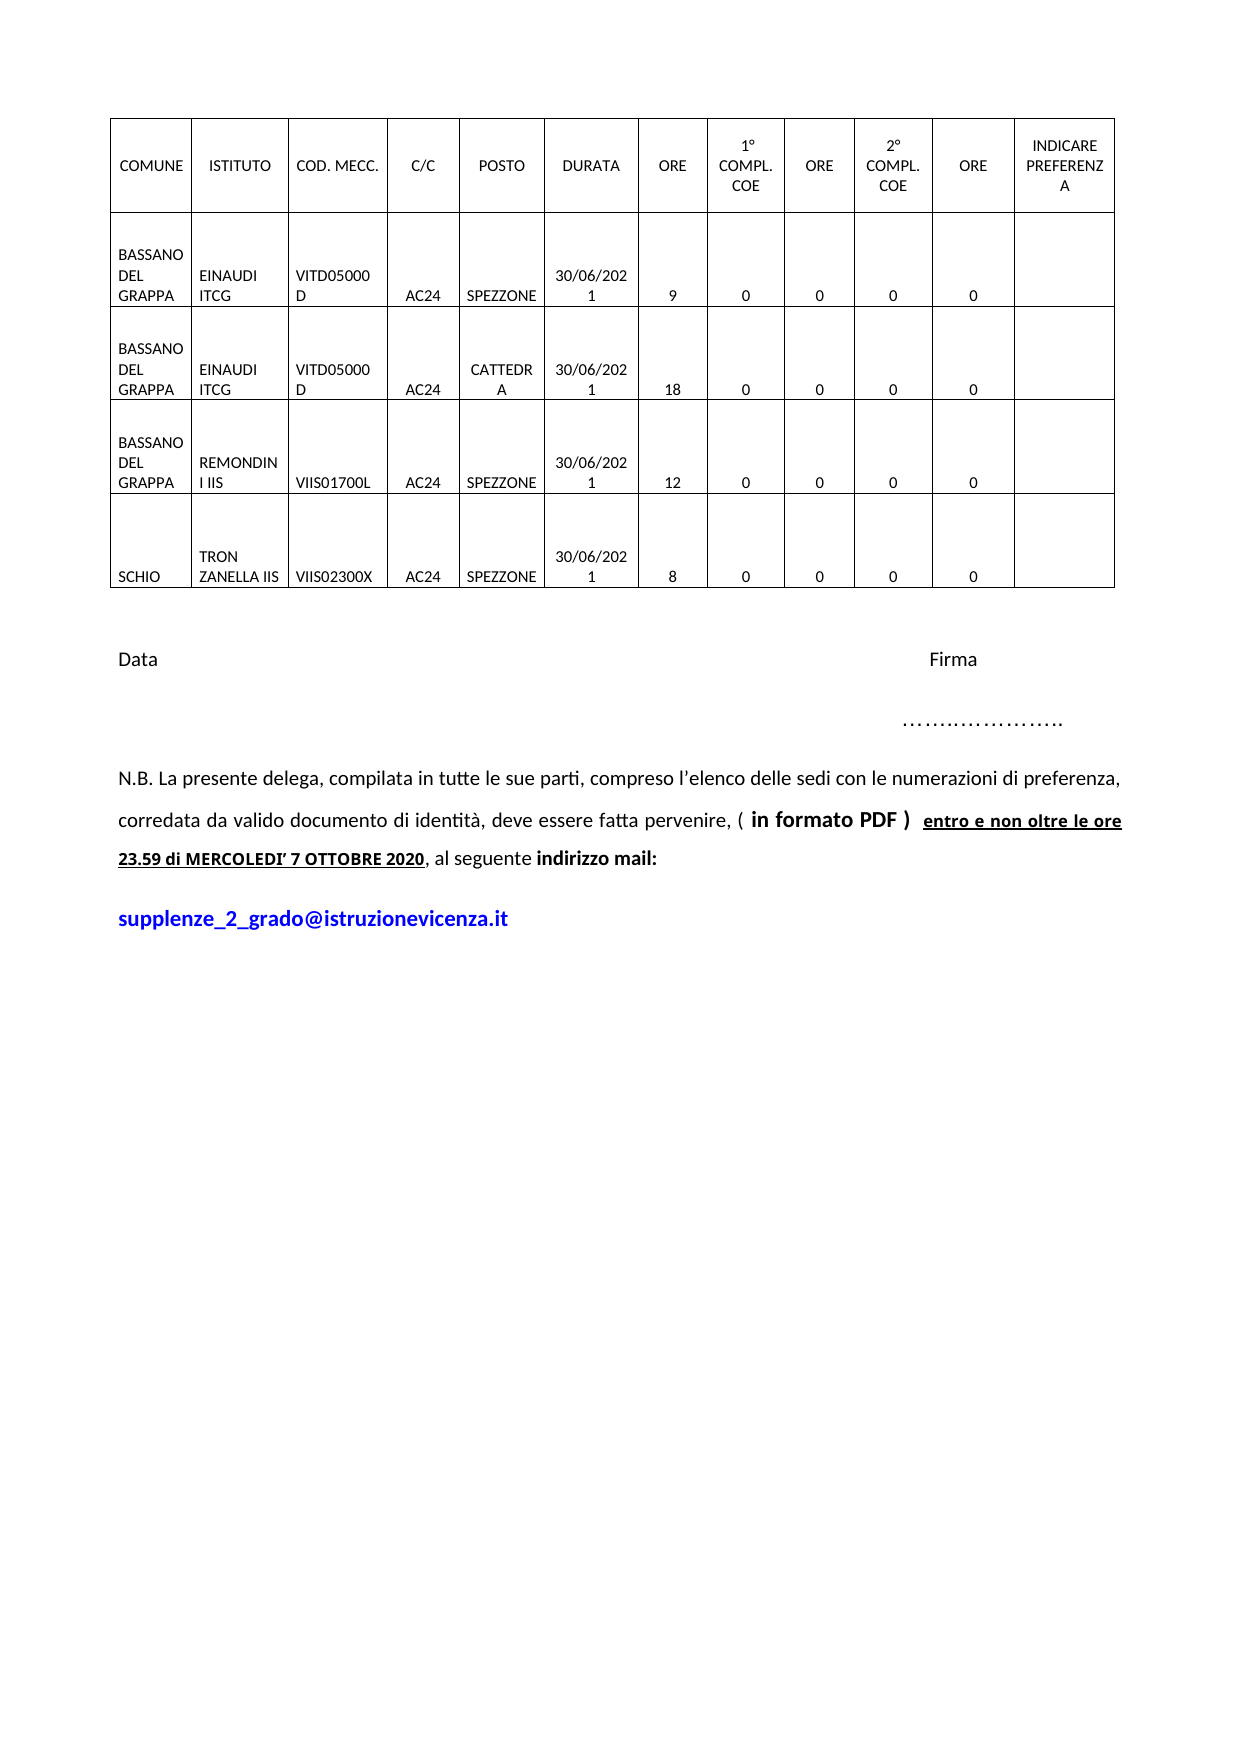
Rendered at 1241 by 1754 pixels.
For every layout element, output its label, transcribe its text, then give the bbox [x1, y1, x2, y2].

table_cell SPEZZONE [460, 494, 544, 587]
table_cell BASSANO DEL GRAPPA [111, 213, 191, 306]
table_cell 0 [785, 307, 854, 399]
table_cell SCHIO [111, 494, 191, 587]
table_header DURATA [545, 119, 638, 212]
table_cell 30/06/2021 [545, 307, 638, 399]
table_cell 0 [785, 400, 854, 493]
table_cell 0 [933, 494, 1014, 587]
table_cell 12 [639, 400, 707, 493]
table_header ISTITUTO [192, 119, 288, 212]
table_cell VITD05000D [289, 307, 387, 399]
text supplenze_2_grado@istruzionevicenza.it [118, 904, 1122, 932]
table_cell CATTEDRA [460, 307, 544, 399]
table_cell SPEZZONE [460, 213, 544, 306]
table_cell AC24 [388, 494, 459, 587]
table_cell 0 [855, 213, 932, 306]
table_header INDICARE PREFERENZA [1015, 119, 1114, 212]
table_cell 0 [855, 494, 932, 587]
table_header 2° COMPL. COE [855, 119, 932, 212]
table_header C/C [388, 119, 459, 212]
table_cell 8 [639, 494, 707, 587]
table_cell [1015, 213, 1114, 306]
table_header COMUNE [111, 119, 191, 212]
table_cell 0 [855, 400, 932, 493]
table_cell 0 [855, 307, 932, 399]
table_header ORE [785, 119, 854, 212]
table_cell 30/06/2021 [545, 213, 638, 306]
table_cell EINAUDI ITCG [192, 307, 288, 399]
table_cell REMONDINI IIS [192, 400, 288, 493]
table_cell VIIS02300X [289, 494, 387, 587]
table_cell 0 [933, 307, 1014, 399]
text Data Firma [118, 646, 1122, 672]
table_cell [1015, 400, 1114, 493]
table_cell 30/06/2021 [545, 494, 638, 587]
table_cell 30/06/2021 [545, 400, 638, 493]
table_cell 0 [933, 400, 1014, 493]
table_cell EINAUDI ITCG [192, 213, 288, 306]
table_cell AC24 [388, 213, 459, 306]
table_cell 0 [785, 213, 854, 306]
table_cell TRON ZANELLA IIS [192, 494, 288, 587]
text N.B. La presente delega, compilata in tutte le sue parti, compreso l’elenco delle sedi con le numerazioni di preferenza, corredata da valido documento di identità, deve essere fatta pervenire, ( in formato PDF ) entro e non oltre le ore 23.59 di MERCOLEDI’ 7 OTTOBRE 2020, al seguente indirizzo mail: [118, 765, 1122, 871]
table_cell 0 [785, 494, 854, 587]
table_cell 0 [708, 213, 784, 306]
table_cell VITD05000D [289, 213, 387, 306]
table_cell SPEZZONE [460, 400, 544, 493]
table_cell VIIS01700L [289, 400, 387, 493]
table_cell AC24 [388, 400, 459, 493]
table_cell BASSANO DEL GRAPPA [111, 307, 191, 399]
table_cell 0 [708, 400, 784, 493]
table_cell 9 [639, 213, 707, 306]
table_header POSTO [460, 119, 544, 212]
text ……..………….. [812, 705, 1122, 731]
table_header ORE [933, 119, 1014, 212]
table_cell 0 [708, 494, 784, 587]
table_cell BASSANO DEL GRAPPA [111, 400, 191, 493]
table_cell 18 [639, 307, 707, 399]
table_header COD. MECC. [289, 119, 387, 212]
table_cell 0 [708, 307, 784, 399]
table_cell [1015, 494, 1114, 587]
table_cell 0 [933, 213, 1014, 306]
table_cell [1015, 307, 1114, 399]
table_cell AC24 [388, 307, 459, 399]
table_header 1° COMPL. COE [708, 119, 784, 212]
table_header ORE [639, 119, 707, 212]
